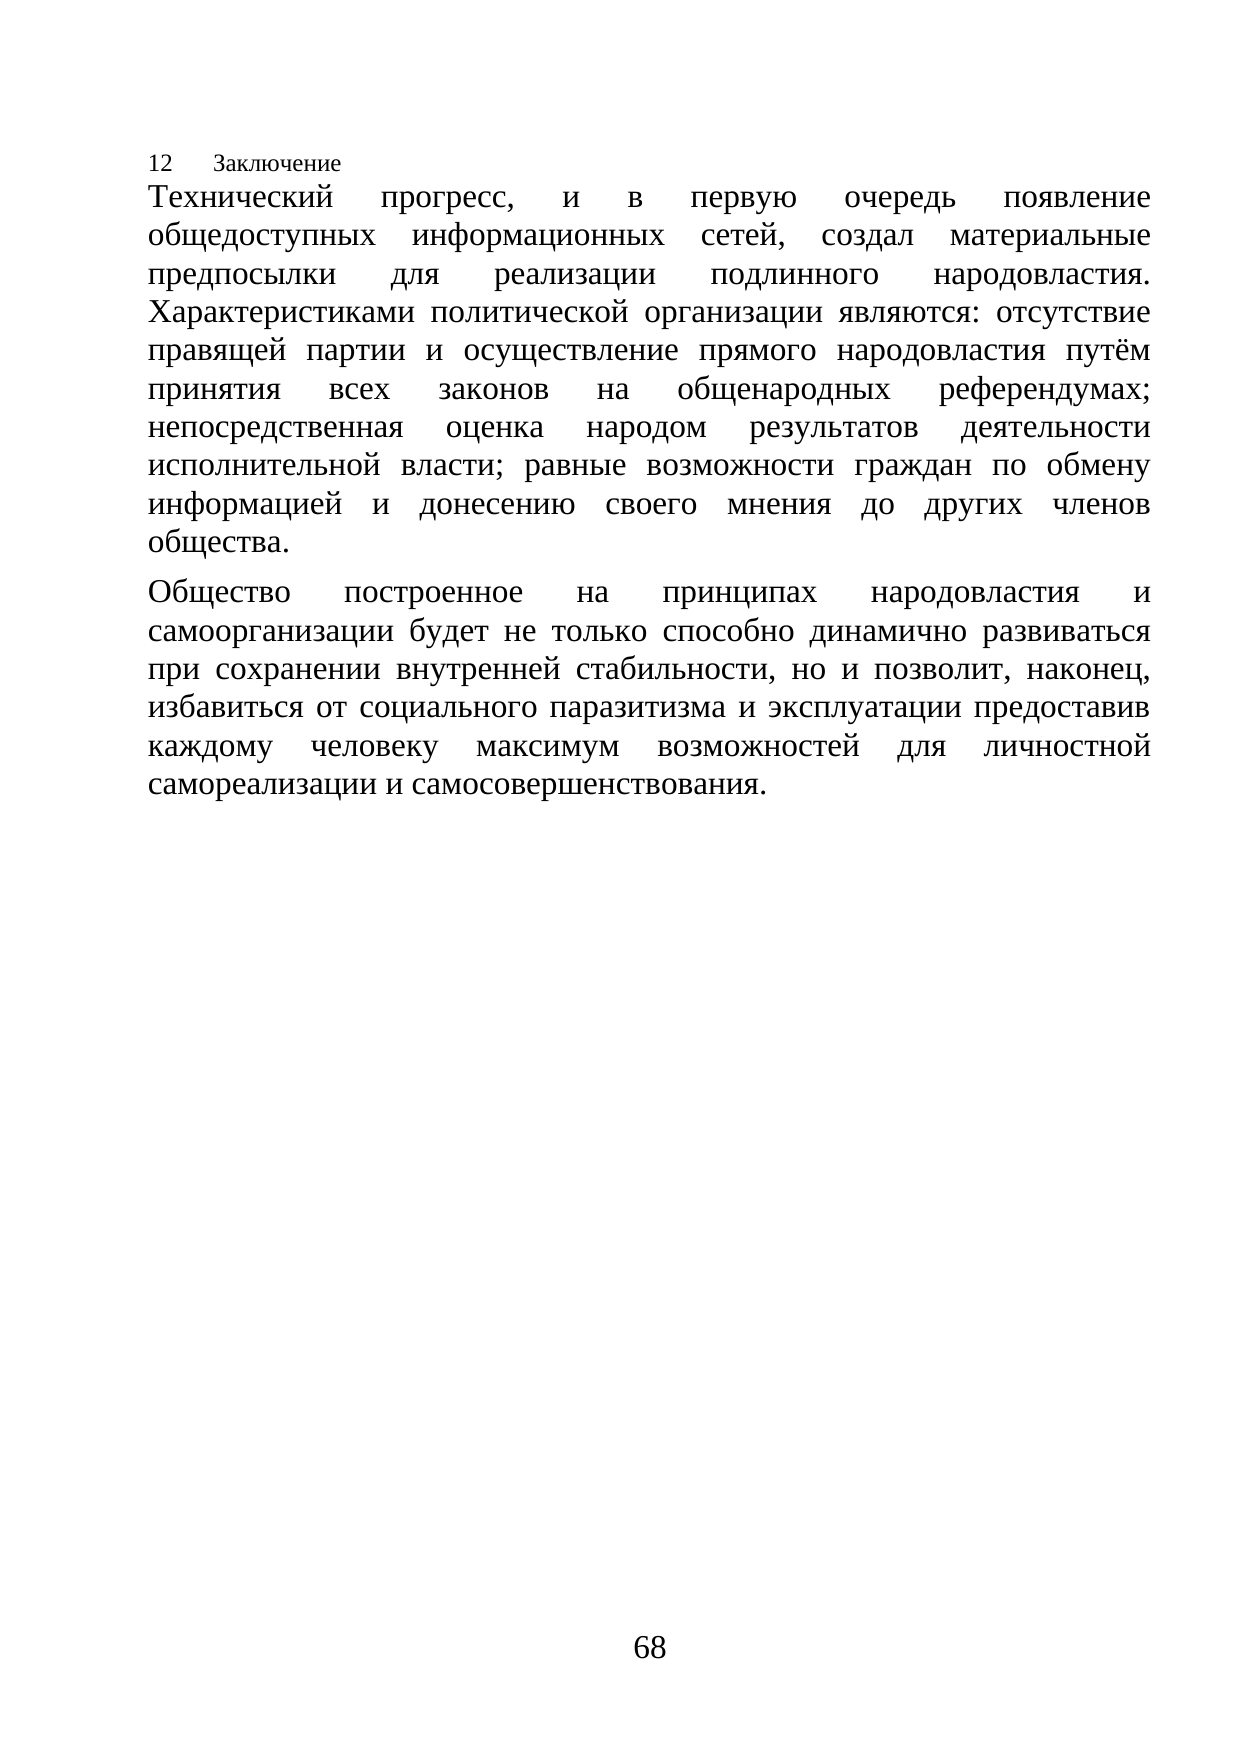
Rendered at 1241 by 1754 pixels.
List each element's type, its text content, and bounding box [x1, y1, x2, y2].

text Общество построенное на принципах народовластия и самоорганизации будет не только способно динамично развиваться при сохранении внутренней стабильности, но и позволит, наконец, избавиться от социального паразитизма и эксплуатации предоставив каждому человеку максимум возможностей для личностной самореализации и самосовершенствования. [148, 572, 1152, 802]
text Технический прогресс, и в первую очередь появление общедоступных информационных сетей, создал материальные предпосылки для реализации подлинного народовластия. Характеристиками политической организации являются: отсутствие правящей партии и осуществление прямого народовластия путём принятия всех законов на общенародных референдумах; непосредственная оценка народом результатов деятельности исполнительной власти; равные возможности граждан по обмену информацией и донесению своего мнения до других членов общества. [148, 176, 1152, 560]
